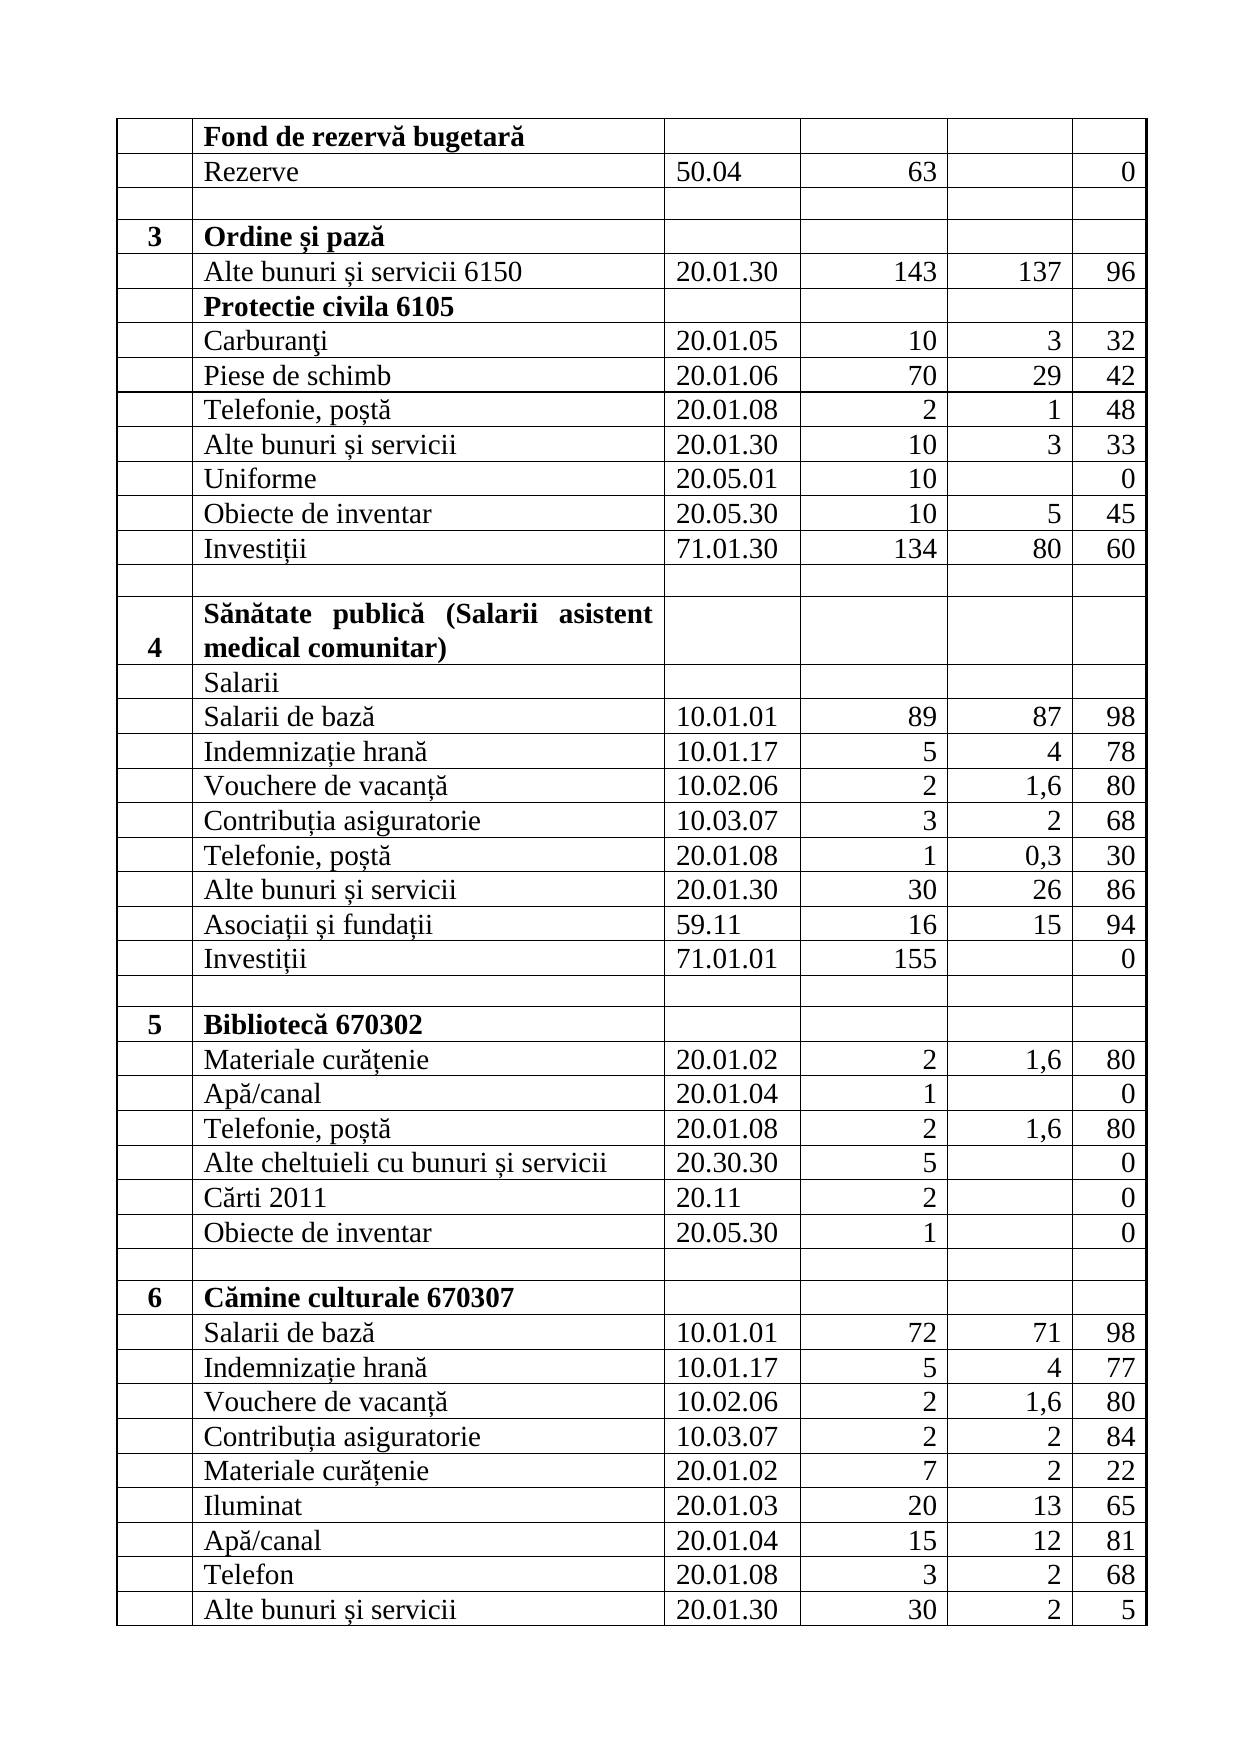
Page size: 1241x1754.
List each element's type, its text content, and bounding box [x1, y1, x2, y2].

table_cell 2 [801, 1419, 947, 1452]
table_cell 2 [948, 1592, 1072, 1625]
table_cell 20.11 [665, 1180, 800, 1214]
table_cell [801, 597, 947, 664]
table_cell [118, 1249, 192, 1279]
table_cell 10.01.01 [665, 1315, 800, 1349]
table_cell 4 [948, 734, 1072, 767]
table_cell [118, 254, 192, 288]
table_cell 5 [801, 1350, 947, 1383]
table_cell 3 [118, 220, 192, 253]
table_cell Indemnizație hrană [193, 734, 664, 767]
table_cell [193, 976, 664, 1006]
table_cell 20.01.08 [665, 1557, 800, 1591]
table_cell 0 [1073, 941, 1145, 975]
table_cell [118, 427, 192, 461]
table_cell 20.01.04 [665, 1523, 800, 1556]
table_cell [948, 154, 1072, 187]
table_cell [948, 1146, 1072, 1179]
table_cell Contribuția asiguratorie [193, 1419, 664, 1452]
table_cell Bibliotecă 670302 [193, 1007, 664, 1041]
table_cell 1 [801, 1215, 947, 1248]
table_cell Carburanţi [193, 323, 664, 357]
table_cell [1073, 665, 1145, 698]
table_cell Rezerve [193, 154, 664, 187]
table_cell Alte bunuri și servicii [193, 427, 664, 461]
table_cell [665, 665, 800, 698]
table_cell [801, 289, 947, 322]
table_cell 3 [948, 427, 1072, 461]
table_cell 42 [1073, 358, 1145, 391]
table_cell Salarii de bază [193, 699, 664, 733]
table_cell 20.05.30 [665, 1215, 800, 1248]
table_cell [118, 1180, 192, 1214]
table_cell Telefonie, poștă [193, 838, 664, 871]
table_cell [1073, 1007, 1145, 1041]
table_cell Piese de schimb [193, 358, 664, 391]
table_cell Vouchere de vacanță [193, 769, 664, 802]
table_cell 60 [1073, 531, 1145, 564]
table_cell [118, 154, 192, 187]
table_cell 2 [801, 1042, 947, 1075]
table_cell 2 [801, 393, 947, 426]
table_cell 3 [948, 323, 1072, 357]
table_cell [801, 976, 947, 1006]
table_cell Contribuția asiguratorie [193, 803, 664, 837]
table_cell [801, 565, 947, 596]
table_cell 87 [948, 699, 1072, 733]
table_cell [118, 699, 192, 733]
table_cell [948, 1215, 1072, 1248]
table_cell [665, 1281, 800, 1314]
table_cell 80 [1073, 1384, 1145, 1418]
table_cell 10 [801, 496, 947, 530]
table_cell [801, 1281, 947, 1314]
table_cell [801, 220, 947, 253]
table_cell [801, 665, 947, 698]
table_cell [118, 119, 192, 153]
table_cell Obiecte de inventar [193, 496, 664, 530]
table_cell 86 [1073, 872, 1145, 906]
table_cell 68 [1073, 1557, 1145, 1591]
table_cell [118, 1315, 192, 1349]
table_cell 77 [1073, 1350, 1145, 1383]
table_cell [665, 289, 800, 322]
table_cell 32 [1073, 323, 1145, 357]
table_cell Alte bunuri și servicii [193, 1592, 664, 1625]
table_cell 4 [118, 597, 192, 664]
table_cell 20.01.03 [665, 1488, 800, 1522]
table_cell [1073, 188, 1145, 218]
table_cell [118, 941, 192, 975]
table_cell Iluminat [193, 1488, 664, 1522]
table_cell 80 [1073, 1042, 1145, 1075]
table_cell 20.01.02 [665, 1454, 800, 1487]
table_cell [118, 531, 192, 564]
table_cell Investiții [193, 941, 664, 975]
table_cell 29 [948, 358, 1072, 391]
table_cell [118, 1557, 192, 1591]
table_cell 71.01.30 [665, 531, 800, 564]
table_cell [1073, 597, 1145, 664]
table_cell 1 [801, 1076, 947, 1110]
table_cell 63 [801, 154, 947, 187]
table_cell [1073, 289, 1145, 322]
table_cell [193, 188, 664, 218]
table_cell [118, 1215, 192, 1248]
table_cell [1073, 976, 1145, 1006]
table_cell [118, 1042, 192, 1075]
table_cell [948, 565, 1072, 596]
table_cell 45 [1073, 496, 1145, 530]
table_cell [118, 1146, 192, 1179]
table_cell Salarii de bază [193, 1315, 664, 1349]
table_cell 0 [1073, 1076, 1145, 1110]
table_cell [948, 941, 1072, 975]
table_cell [118, 803, 192, 837]
table_cell [1073, 1249, 1145, 1279]
table_cell 7 [801, 1454, 947, 1487]
table_cell [948, 289, 1072, 322]
table_cell 0,3 [948, 838, 1072, 871]
table_cell Fond de rezervă bugetară [193, 119, 664, 153]
table_cell 78 [1073, 734, 1145, 767]
table_cell 59.11 [665, 907, 800, 940]
table_cell [665, 188, 800, 218]
table_cell 5 [1073, 1592, 1145, 1625]
table_cell Apă/canal [193, 1076, 664, 1110]
table_cell Uniforme [193, 462, 664, 495]
table_cell [118, 496, 192, 530]
table_cell 20.05.01 [665, 462, 800, 495]
table_cell Obiecte de inventar [193, 1215, 664, 1248]
table_cell Telefonie, poștă [193, 393, 664, 426]
table_cell Vouchere de vacanță [193, 1384, 664, 1418]
table_cell 15 [948, 907, 1072, 940]
table_cell [948, 1180, 1072, 1214]
table_cell [801, 188, 947, 218]
table_cell 2 [948, 1419, 1072, 1452]
table_cell 20.01.06 [665, 358, 800, 391]
table_cell [948, 597, 1072, 664]
table_cell [948, 1007, 1072, 1041]
table_cell 2 [948, 1454, 1072, 1487]
table_cell 70 [801, 358, 947, 391]
table_cell Alte cheltuieli cu bunuri și servicii [193, 1146, 664, 1179]
table_cell 20.01.30 [665, 254, 800, 288]
table_cell 22 [1073, 1454, 1145, 1487]
table_cell 5 [801, 1146, 947, 1179]
table_cell 81 [1073, 1523, 1145, 1556]
table_cell Protectie civila 6105 [193, 289, 664, 322]
table_cell [948, 220, 1072, 253]
table_cell 13 [948, 1488, 1072, 1522]
table_cell [948, 665, 1072, 698]
table_cell [118, 289, 192, 322]
table_cell [118, 462, 192, 495]
table_cell 20.30.30 [665, 1146, 800, 1179]
table_cell [665, 597, 800, 664]
table_cell [118, 565, 192, 596]
table_cell 94 [1073, 907, 1145, 940]
table_cell 10.01.17 [665, 734, 800, 767]
table_cell 84 [1073, 1419, 1145, 1452]
table_cell [1073, 565, 1145, 596]
table_cell 26 [948, 872, 1072, 906]
table_cell [118, 1076, 192, 1110]
table_cell 1,6 [948, 1384, 1072, 1418]
table_cell Asociații și fundații [193, 907, 664, 940]
table_cell Investiții [193, 531, 664, 564]
table_cell 1,6 [948, 769, 1072, 802]
table_cell [118, 665, 192, 698]
table_cell 71 [948, 1315, 1072, 1349]
table_cell Salarii [193, 665, 664, 698]
table_cell Materiale curățenie [193, 1042, 664, 1075]
table_cell [118, 1384, 192, 1418]
table_cell [948, 976, 1072, 1006]
table_cell [948, 1076, 1072, 1110]
table_cell [118, 393, 192, 426]
table_cell [665, 119, 800, 153]
table_cell [118, 1111, 192, 1144]
table_cell 80 [948, 531, 1072, 564]
table_cell [1073, 1281, 1145, 1314]
table_cell 80 [1073, 769, 1145, 802]
table_cell 0 [1073, 1215, 1145, 1248]
table_cell 6 [118, 1281, 192, 1314]
table_cell 15 [801, 1523, 947, 1556]
table_cell [948, 1281, 1072, 1314]
table_cell 1 [948, 393, 1072, 426]
table_cell Telefon [193, 1557, 664, 1591]
table_cell 143 [801, 254, 947, 288]
table_cell [193, 1249, 664, 1279]
table_cell 20.01.04 [665, 1076, 800, 1110]
table_cell 0 [1073, 154, 1145, 187]
table_cell 98 [1073, 1315, 1145, 1349]
table_cell 134 [801, 531, 947, 564]
table_cell 30 [801, 872, 947, 906]
table_cell [118, 734, 192, 767]
table_cell 10.03.07 [665, 803, 800, 837]
table_cell [118, 188, 192, 218]
table_cell Alte bunuri și servicii [193, 872, 664, 906]
table_cell [665, 976, 800, 1006]
table_cell 2 [801, 769, 947, 802]
table_cell [665, 565, 800, 596]
table_cell [118, 1454, 192, 1487]
table_cell 20.01.02 [665, 1042, 800, 1075]
table_cell [665, 1249, 800, 1279]
table_cell [118, 1523, 192, 1556]
table_cell [665, 1007, 800, 1041]
table_cell 89 [801, 699, 947, 733]
table_cell [118, 358, 192, 391]
table_cell 20.05.30 [665, 496, 800, 530]
table_cell 2 [801, 1111, 947, 1144]
table_cell 2 [801, 1384, 947, 1418]
table_cell [118, 1592, 192, 1625]
table_cell 12 [948, 1523, 1072, 1556]
table_cell [948, 1249, 1072, 1279]
table_cell 4 [948, 1350, 1072, 1383]
table_cell [118, 1419, 192, 1452]
table_cell 1 [801, 838, 947, 871]
table_cell 68 [1073, 803, 1145, 837]
table_cell 10.03.07 [665, 1419, 800, 1452]
table_cell Alte bunuri și servicii 6150 [193, 254, 664, 288]
table_cell 3 [801, 803, 947, 837]
table_cell 33 [1073, 427, 1145, 461]
table_cell 20.01.08 [665, 1111, 800, 1144]
table_cell 5 [118, 1007, 192, 1041]
table_cell 10.02.06 [665, 769, 800, 802]
table_cell Indemnizație hrană [193, 1350, 664, 1383]
table_cell [801, 1249, 947, 1279]
table_cell 30 [1073, 838, 1145, 871]
table_cell 10 [801, 427, 947, 461]
table_cell 80 [1073, 1111, 1145, 1144]
table_cell 5 [948, 496, 1072, 530]
table_cell 50.04 [665, 154, 800, 187]
table_cell 20.01.30 [665, 1592, 800, 1625]
table_cell 10.01.17 [665, 1350, 800, 1383]
table_cell 72 [801, 1315, 947, 1349]
table_cell 98 [1073, 699, 1145, 733]
table_cell 0 [1073, 462, 1145, 495]
table_cell 2 [801, 1180, 947, 1214]
table_cell Cărti 2011 [193, 1180, 664, 1214]
table_cell 10.01.01 [665, 699, 800, 733]
table_cell [948, 462, 1072, 495]
table_cell 10 [801, 323, 947, 357]
table_cell 30 [801, 1592, 947, 1625]
table_cell [118, 1350, 192, 1383]
table_cell [118, 907, 192, 940]
table_cell [118, 872, 192, 906]
table_cell 10.02.06 [665, 1384, 800, 1418]
table_cell 16 [801, 907, 947, 940]
table_cell [801, 1007, 947, 1041]
table_cell 20 [801, 1488, 947, 1522]
table_cell 65 [1073, 1488, 1145, 1522]
table_cell 20.01.08 [665, 838, 800, 871]
table_cell Ordine și pază [193, 220, 664, 253]
table_cell [118, 323, 192, 357]
table_cell [118, 838, 192, 871]
table_cell [193, 565, 664, 596]
table_cell 1,6 [948, 1111, 1072, 1144]
table_cell 137 [948, 254, 1072, 288]
table_cell 20.01.30 [665, 427, 800, 461]
table_cell [948, 119, 1072, 153]
table_cell [948, 188, 1072, 218]
table_cell 20.01.08 [665, 393, 800, 426]
table_cell 0 [1073, 1180, 1145, 1214]
table_cell 20.01.05 [665, 323, 800, 357]
table_cell 96 [1073, 254, 1145, 288]
table_cell [118, 976, 192, 1006]
table_cell 10 [801, 462, 947, 495]
table_cell [1073, 220, 1145, 253]
table_cell 155 [801, 941, 947, 975]
table_cell [118, 1488, 192, 1522]
table_cell Cămine culturale 670307 [193, 1281, 664, 1314]
table_cell [665, 220, 800, 253]
table_cell 20.01.30 [665, 872, 800, 906]
table_cell 71.01.01 [665, 941, 800, 975]
table_cell 48 [1073, 393, 1145, 426]
table_cell Sănătate publică (Salarii asistent medical comunitar) [193, 597, 664, 664]
table_cell Telefonie, poștă [193, 1111, 664, 1144]
table_cell 2 [948, 1557, 1072, 1591]
table_cell 1,6 [948, 1042, 1072, 1075]
table_cell Apă/canal [193, 1523, 664, 1556]
table_cell 2 [948, 803, 1072, 837]
table_cell 5 [801, 734, 947, 767]
table_cell 3 [801, 1557, 947, 1591]
table_cell [118, 769, 192, 802]
table_cell [1073, 119, 1145, 153]
table_cell [801, 119, 947, 153]
table_cell 0 [1073, 1146, 1145, 1179]
table_cell Materiale curățenie [193, 1454, 664, 1487]
